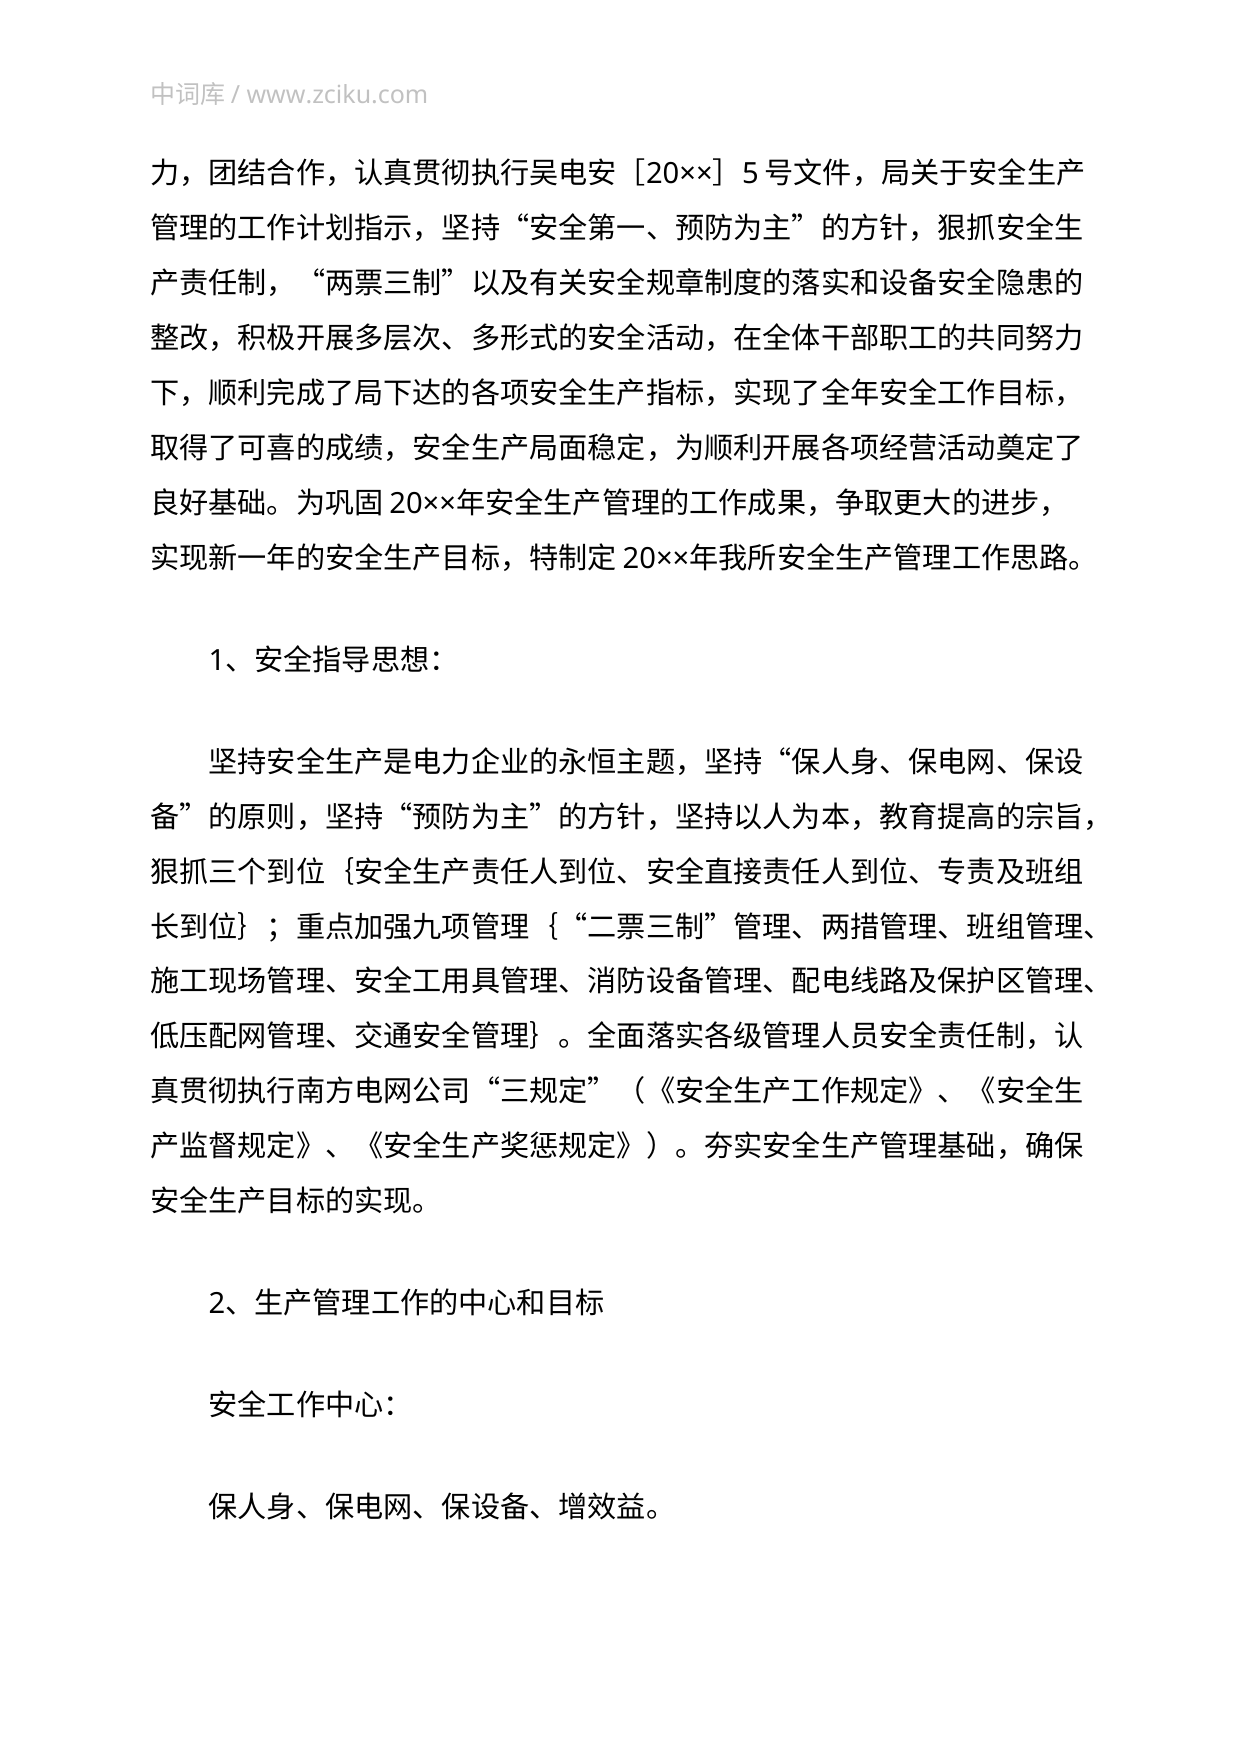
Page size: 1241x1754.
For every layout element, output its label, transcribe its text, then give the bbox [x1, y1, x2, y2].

text 保人身、保电网、保设备、增效益。 [150, 1483, 1090, 1525]
text 安全工作中心： [150, 1381, 1090, 1424]
text 1、安全指导思想： [150, 636, 1090, 679]
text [150, 150, 1090, 577]
text 2、生产管理工作的中心和目标 [150, 1279, 1090, 1322]
text 坚持安全生产是电力企业的永恒主题，坚持“保人身、保电网、保设备”的原则，坚持“预防为主”的方针，坚持以人为本，教育提高的宗旨，狠抓三个到位｛安全生产责任人到位、安全直接责任人到位、专责及班组长到位｝；重点加强九项管理｛“二票三制”管理、两措管理、班组管理、施工现场管理、安全工用具管理、消防设备管理、配电线路及保护区管理、低压配网管理、交通安全管理｝。全面落实各级管理人员安全责任制，认真贯彻执行南方电网公司“三规定”（《安全生产工作规定》、《安全生产监督规定》、《安全生产奖惩规定》）。夯实安全生产管理基础，确保安全生产目标的实现。 [150, 738, 1090, 1220]
